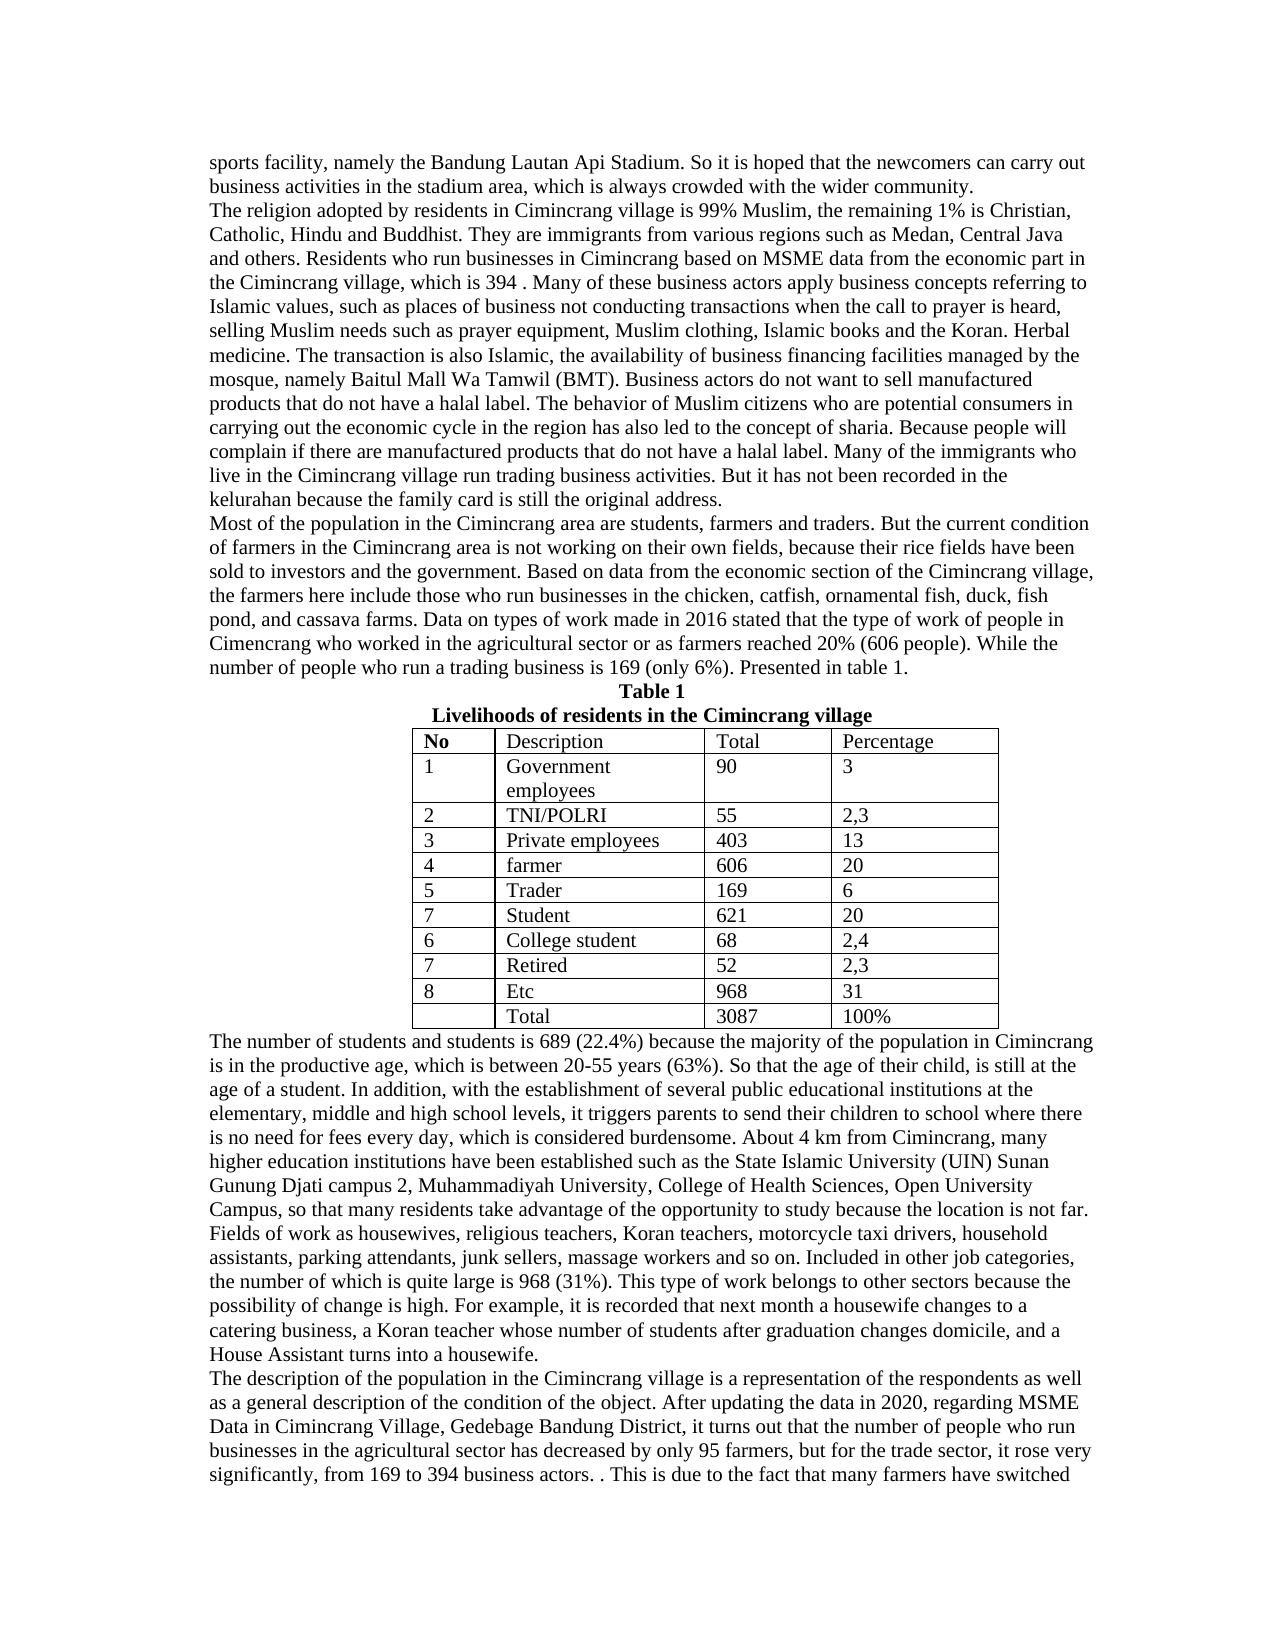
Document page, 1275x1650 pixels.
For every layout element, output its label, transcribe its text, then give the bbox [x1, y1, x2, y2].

table_cell 3 [832, 754, 998, 802]
table_cell Government employees [496, 754, 704, 802]
table_cell 13 [832, 828, 998, 852]
table_cell 8 [413, 979, 494, 1003]
table_cell 2,3 [832, 954, 998, 977]
table_cell TNI/POLRI [496, 803, 704, 827]
table_cell 52 [705, 954, 831, 977]
table_cell 20 [832, 853, 998, 877]
table_header Total [705, 729, 831, 753]
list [209, 150, 1095, 198]
table_cell farmer [496, 853, 704, 877]
table_header No [413, 729, 494, 753]
table_header Percentage [832, 729, 998, 753]
table_cell 2 [413, 803, 494, 827]
table_cell 55 [705, 803, 831, 827]
table_cell 3 [413, 828, 494, 852]
table_cell 1 [413, 754, 494, 802]
table_cell 6 [832, 878, 998, 902]
table_cell 5 [413, 878, 494, 902]
table_cell 2,3 [832, 803, 998, 827]
list Livelihoods of residents in the Cimincrang village [209, 703, 1095, 727]
table_cell Private employees [496, 828, 704, 852]
list The religion adopted by residents in Cimincrang village is 99% Muslim, the remaining 1% is Christian, Catholic, Hindu and Buddhist. They are immigrants from various regions such as Medan, Central Java and others. Residents who run businesses in Cimincrang based on MSME data from the economic part in the Cimincrang village, which is 394 . Many of these business actors apply business concepts referring to Islamic values, such as places of business not conducting transactions when the call to prayer is heard, selling Muslim needs such as prayer equipment, Muslim clothing, Islamic books and the Koran. Herbal medicine. The transaction is also Islamic, the availability of business financing facilities managed by the mosque, namely Baitul Mall Wa Tamwil (BMT). Business actors do not want to sell manufactured products that do not have a halal label. The behavior of Muslim citizens who are potential consumers in carrying out the economic cycle in the region has also led to the concept of sharia. Because people will complain if there are manufactured products that do not have a halal label. Many of the immigrants who live in the Cimincrang village run trading business activities. But it has not been recorded in the kelurahan because the family card is still the original address. [209, 198, 1095, 511]
table_cell 6 [413, 928, 494, 952]
table_cell 68 [705, 928, 831, 952]
table_cell 90 [705, 754, 831, 802]
list Table 1 [209, 679, 1095, 703]
table_cell College student [496, 928, 704, 952]
list Fields of work as housewives, religious teachers, Koran teachers, motorcycle taxi drivers, household assistants, parking attendants, junk sellers, massage workers and so on. Included in other job categories, the number of which is quite large is 968 (31%). This type of work belongs to other sectors because the possibility of change is high. For example, it is recorded that next month a housewife changes to a catering business, a Koran teacher whose number of students after graduation changes domicile, and a House Assistant turns into a housewife. [209, 1221, 1095, 1366]
table_cell 606 [705, 853, 831, 877]
list Most of the population in the Cimincrang area are students, farmers and traders. But the current condition of farmers in the Cimincrang area is not working on their own fields, because their rice fields have been sold to investors and the government. Based on data from the economic section of the Cimincrang village, the farmers here include those who run businesses in the chicken, catfish, ornamental fish, duck, fish pond, and cassava farms. Data on types of work made in 2016 stated that the type of work of people in Cimencrang who worked in the agricultural sector or as farmers reached 20% (606 people). While the number of people who run a trading business is 169 (only 6%). Presented in table 1. [209, 511, 1095, 679]
table_cell 169 [705, 878, 831, 902]
table_cell Total [496, 1004, 704, 1028]
table_cell 3087 [705, 1004, 831, 1028]
table_cell Student [496, 903, 704, 927]
table_cell 2,4 [832, 928, 998, 952]
table_cell 403 [705, 828, 831, 852]
table_cell 7 [413, 954, 494, 977]
table_cell 20 [832, 903, 998, 927]
table_header Description [496, 729, 704, 753]
table_cell 968 [705, 979, 831, 1003]
table_cell Retired [496, 954, 704, 977]
table_cell 621 [705, 903, 831, 927]
table_cell [413, 1004, 494, 1028]
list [209, 1366, 1095, 1486]
table_cell Etc [496, 979, 704, 1003]
table_cell 100% [832, 1004, 998, 1028]
table_cell 31 [832, 979, 998, 1003]
table_cell 7 [413, 903, 494, 927]
list The number of students and students is 689 (22.4%) because the majority of the population in Cimincrang is in the productive age, which is between 20-55 years (63%). So that the age of their child, is still at the age of a student. In addition, with the establishment of several public educational institutions at the elementary, middle and high school levels, it triggers parents to send their children to school where there is no need for fees every day, which is considered burdensome. About 4 km from Cimincrang, many higher education institutions have been established such as the State Islamic University (UIN) Sunan Gunung Djati campus 2, Muhammadiyah University, College of Health Sciences, Open University Campus, so that many residents take advantage of the opportunity to study because the location is not far. [209, 1029, 1095, 1221]
table_cell 4 [413, 853, 494, 877]
table_cell Trader [496, 878, 704, 902]
